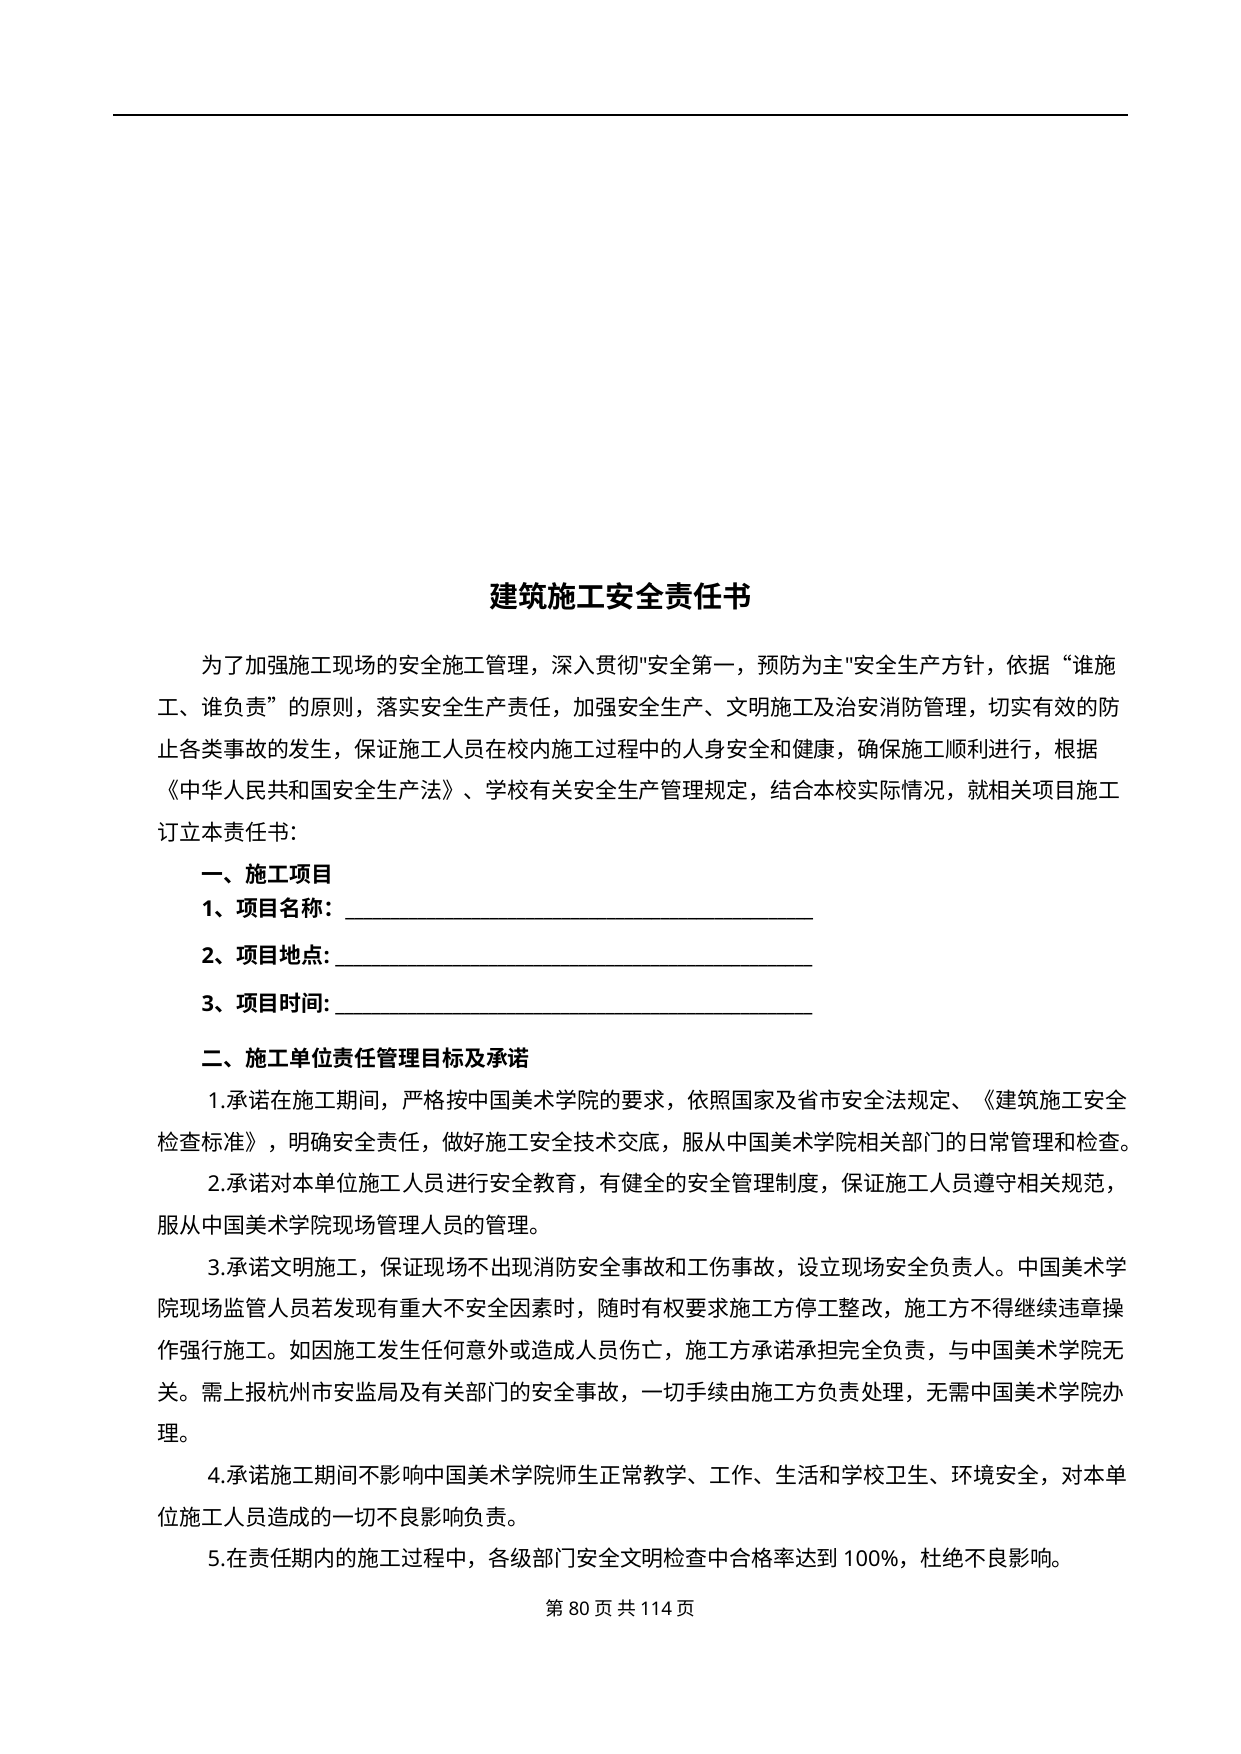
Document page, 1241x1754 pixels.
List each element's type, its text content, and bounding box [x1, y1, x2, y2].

text 2、项目地点: _____________________________________________________ [157, 938, 1128, 970]
text 1.承诺在施工期间，严格按中国美术学院的要求，依照国家及省市安全法规定、《建筑施工安全检查标准》，明确安全责任，做好施工安全技术交底，服从中国美术学院相关部门的日常管理和检查。 [157, 1075, 1128, 1158]
text 为了加强施工现场的安全施工管理，深入贯彻"安全第一，预防为主"安全生产方针，依据“谁施工、谁负责”的原则，落实安全生产责任，加强安全生产、文明施工及治安消防管理，切实有效的防止各类事故的发生，保证施工人员在校内施工过程中的人身安全和健康，确保施工顺利进行，根据《中华人民共和国安全生产法》、学校有关安全生产管理规定，结合本校实际情况，就相关项目施工订立本责任书： [157, 641, 1128, 849]
text 3.承诺文明施工，保证现场不出现消防安全事故和工伤事故，设立现场安全负责人。中国美术学院现场监管人员若发现有重大不安全因素时，随时有权要求施工方停工整改，施工方不得继续违章操作强行施工。如因施工发生任何意外或造成人员伤亡，施工方承诺承担完全负责，与中国美术学院无关。需上报杭州市安监局及有关部门的安全事故，一切手续由施工方负责处理，无需中国美术学院办理。 [157, 1242, 1128, 1450]
text 5.在责任期内的施工过程中，各级部门安全文明检查中合格率达到100%，杜绝不良影响。 [157, 1533, 1128, 1575]
list 施工项目 [157, 849, 1128, 891]
text 1、项目名称：____________________________________________________ [157, 891, 1128, 922]
text 建筑施工安全责任书 [112, 573, 1128, 615]
text 2.承诺对本单位施工人员进行安全教育，有健全的安全管理制度，保证施工人员遵守相关规范，服从中国美术学院现场管理人员的管理。 [157, 1158, 1128, 1242]
list 施工单位责任管理目标及承诺 [157, 1033, 1128, 1075]
text 4.承诺施工期间不影响中国美术学院师生正常教学、工作、生活和学校卫生、环境安全，对本单位施工人员造成的一切不良影响负责。 [157, 1450, 1128, 1533]
text 3、项目时间: _____________________________________________________ [157, 986, 1128, 1018]
